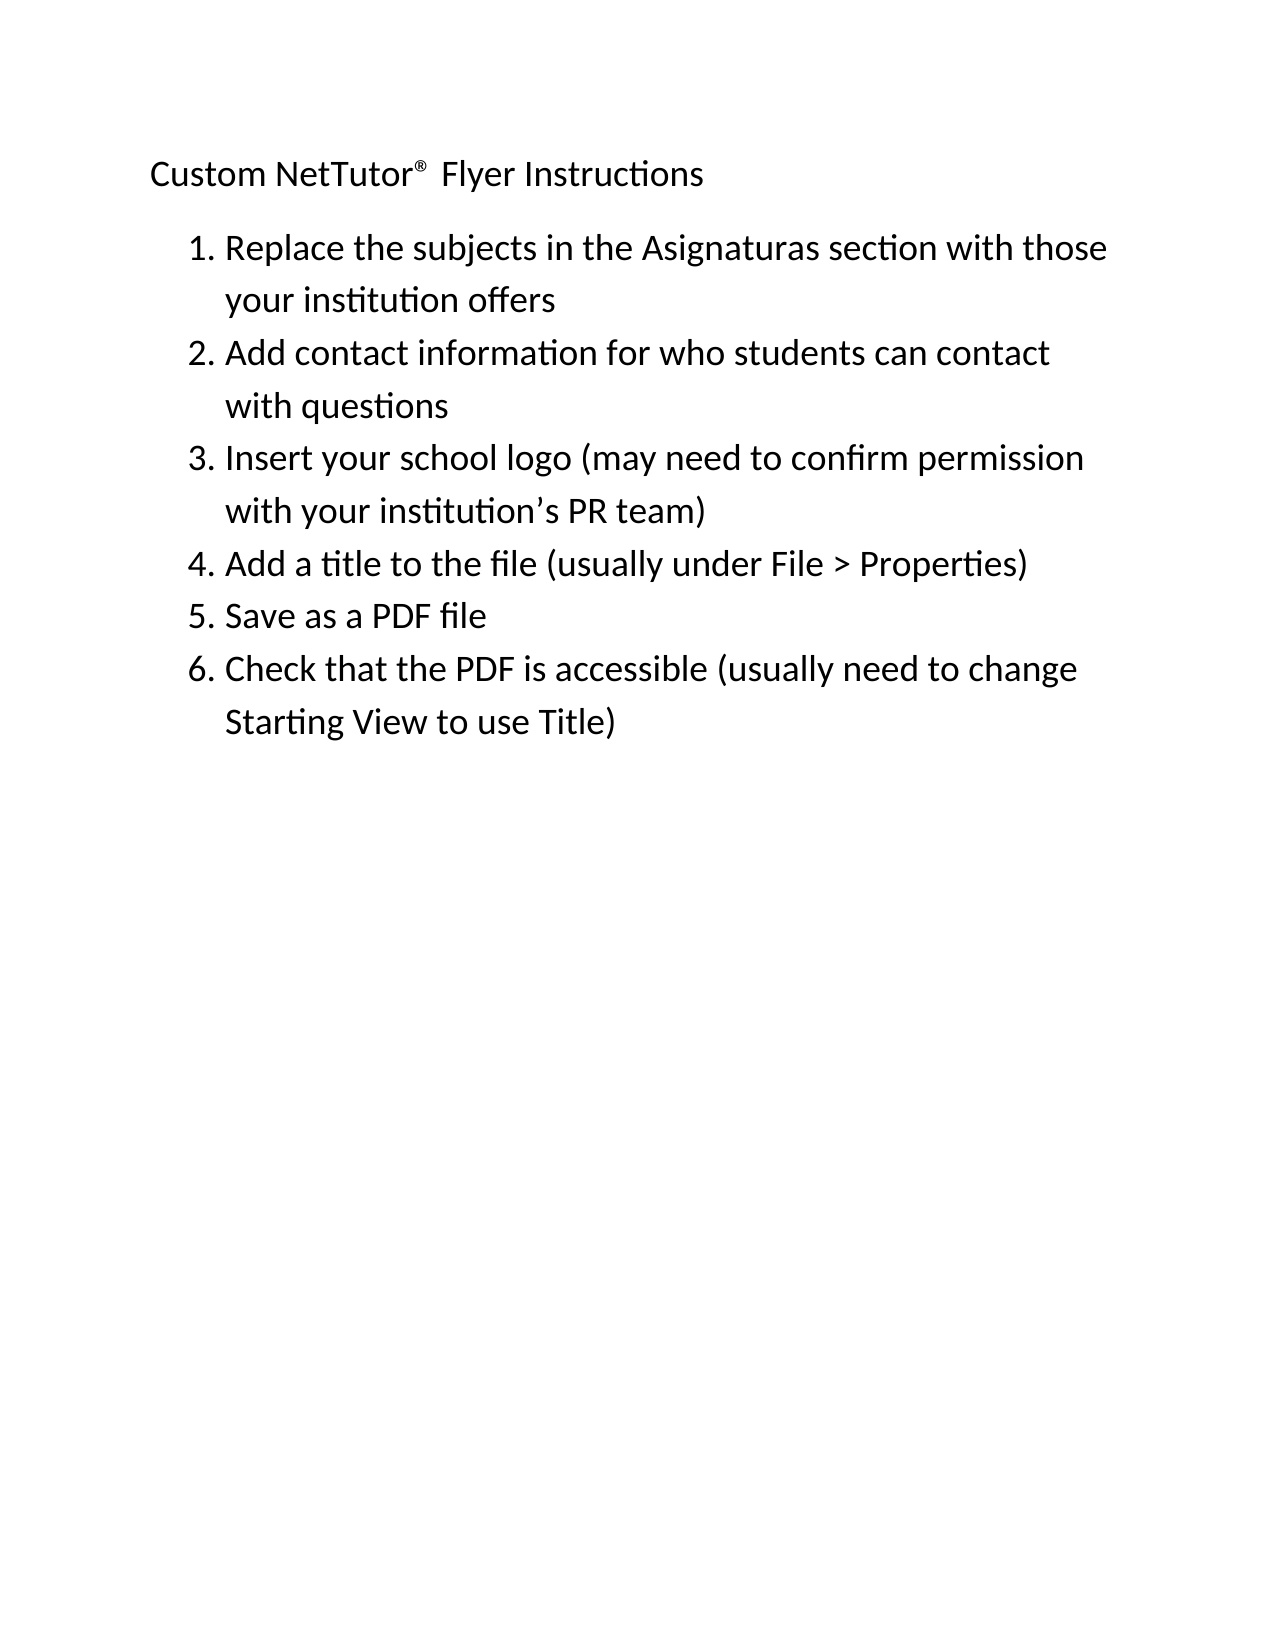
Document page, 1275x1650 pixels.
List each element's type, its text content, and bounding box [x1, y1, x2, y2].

list Insert your school logo (may need to confirm permission with your institution’s PR team) [187, 434, 1125, 533]
list Save as a PDF file [187, 592, 1125, 638]
list Add a title to the file (usually under File > Properties) [187, 540, 1125, 586]
list Check that the PDF is accessible (usually need to change Starting View to use Title) [187, 645, 1125, 744]
list Add contact information for who students can contact with questions [187, 329, 1125, 427]
list Replace the subjects in the Asignaturas section with those your institution offers [187, 223, 1125, 322]
text Custom NetTutor® Flyer Instructions [150, 150, 1125, 196]
